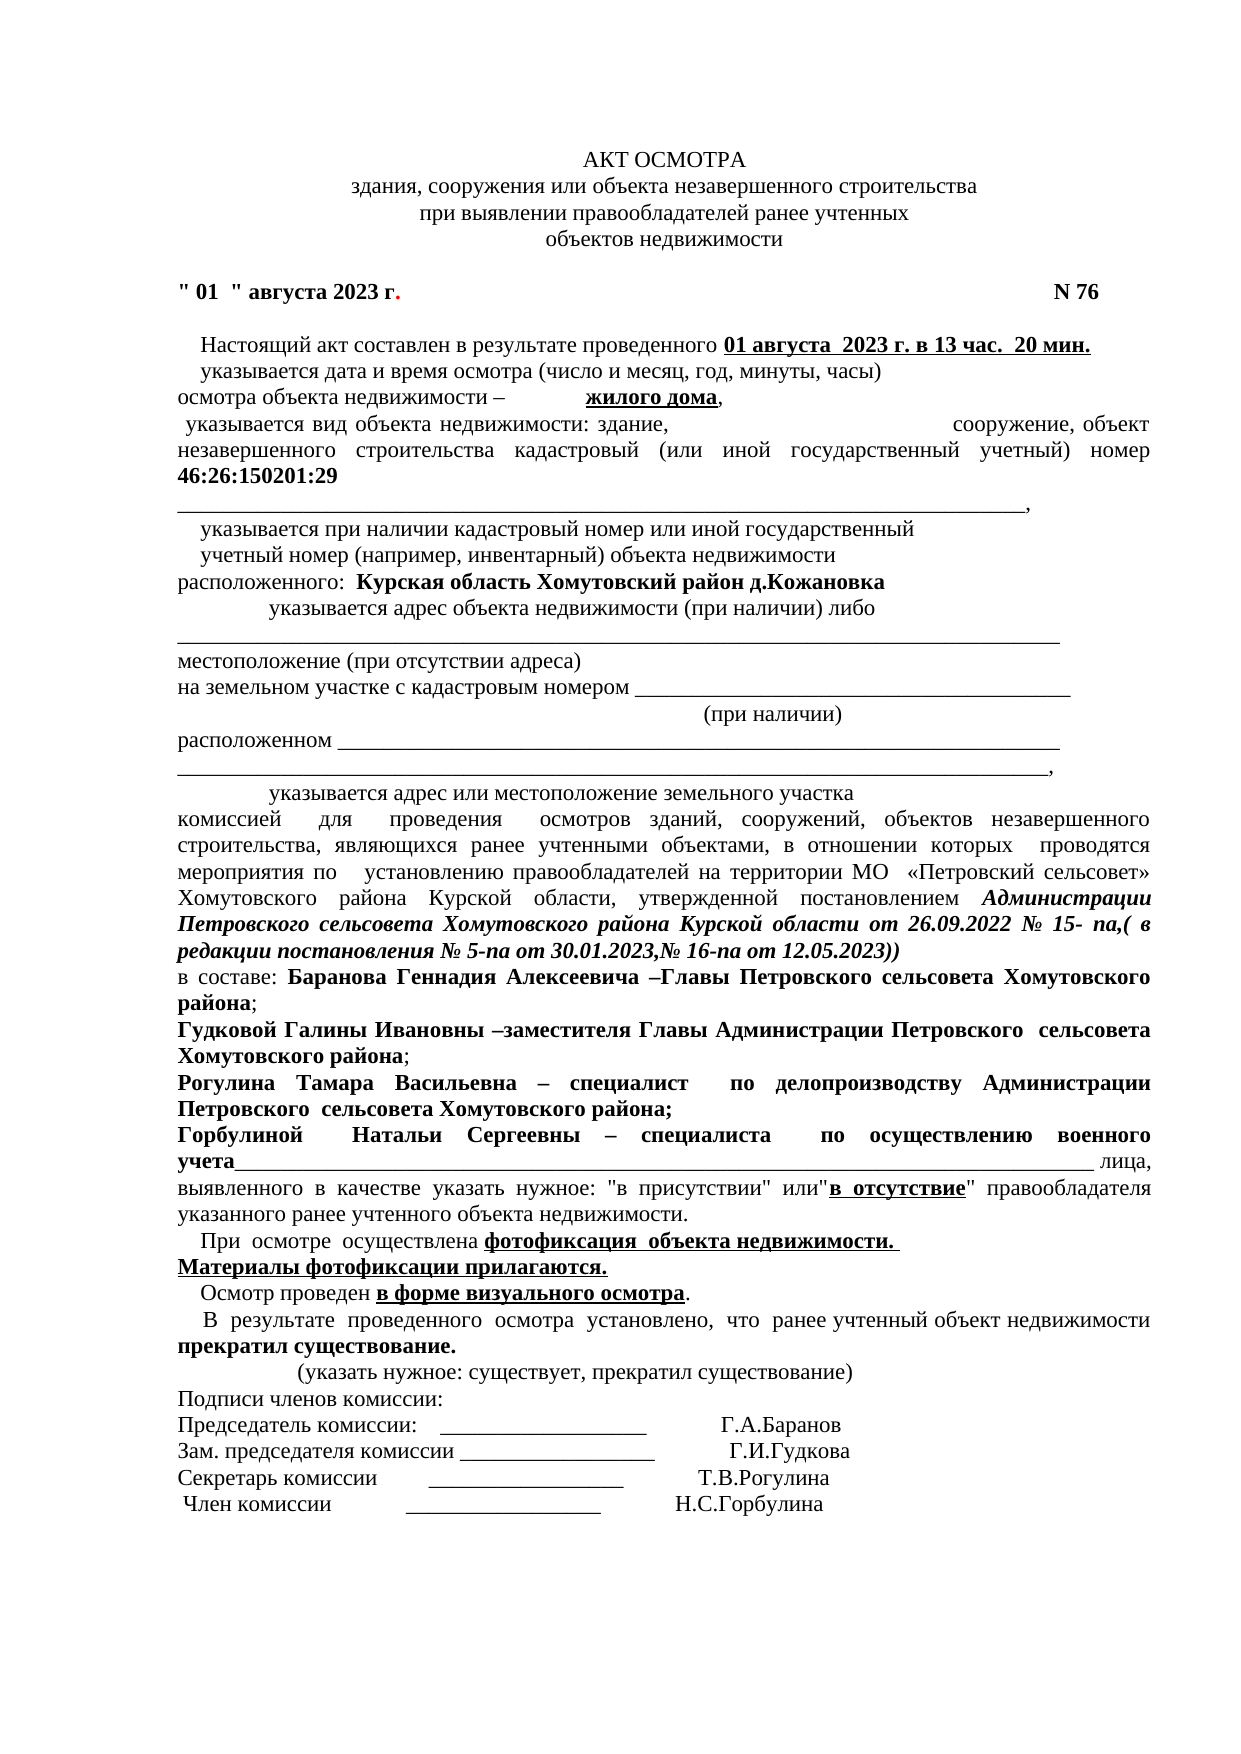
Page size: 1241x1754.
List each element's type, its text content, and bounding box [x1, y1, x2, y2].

text Зам. председателя комиссии _________________ Г.И.Гудкова [177, 1437, 1152, 1464]
text Председатель комиссии: __________________ Г.А.Баранов [177, 1411, 1152, 1437]
text Гудковой Галины Ивановны –заместителя Главы Администрации Петровского сельсовета Хомутовского района; [177, 1016, 1152, 1068]
text указывается адрес или местоположение земельного участка [177, 779, 1152, 805]
text расположенном _______________________________________________________________ [177, 726, 1152, 752]
text комиссией для проведения осмотров зданий, сооружений, объектов незавершенного строительства, являющихся ранее учтенными объектами, в отношении которых проводятся мероприятия по установлению правообладателей на территории МО «Петровский сельсовет» Хомутовского района Курской области, утвержденной постановлением Администрации Петровского сельсовета Хомутовского района Курской области от 26.09.2022 № 15- па,( в редакции постановления № 5-па от 30.01.2023,№ 16-па от 12.05.2023)) [177, 805, 1152, 963]
text на земельном участке с кадастровым номером ______________________________________ [177, 673, 1152, 699]
text __________________________________________________________________________, [177, 489, 1152, 515]
text при выявлении правообладателей ранее учтенных [177, 199, 1152, 225]
text здания, сооружения или объекта незавершенного строительства [177, 172, 1152, 199]
text указывается дата и время осмотра (число и месяц, год, минуты, часы) [177, 357, 1152, 383]
text Член комиссии _________________ Н.С.Горбулина [177, 1490, 1152, 1517]
text " 01 " августа 2023 г. N 76 [177, 278, 1152, 304]
text (при наличии) [177, 699, 1152, 726]
text указывается при наличии кадастровый номер или иной государственный [177, 515, 1152, 541]
text Подписи членов комиссии: [177, 1385, 1152, 1411]
text учетный номер (например, инвентарный) объекта недвижимости [177, 541, 1152, 568]
text ____________________________________________________________________________, [177, 752, 1152, 779]
text Настоящий акт составлен в результате проведенного 01 августа 2023 г. в 13 час. 20 мин. [177, 331, 1152, 357]
text Рогулина Тамара Васильевна – специалист по делопроизводству Администрации Петровского сельсовета Хомутовского района; [177, 1068, 1152, 1121]
text _____________________________________________________________________________ местоположение (при отсутствии адреса) [177, 621, 1152, 673]
text осмотра объекта недвижимости – жилого дома, [177, 383, 1152, 410]
text указывается вид объекта недвижимости: здание, сооружение, объект незавершенного строительства кадастровый (или иной государственный учетный) номер 46:26:150201:29 [177, 410, 1152, 489]
text Материалы фотофиксации прилагаются. [177, 1253, 1152, 1279]
text (указать нужное: существует, прекратил существование) [177, 1358, 1152, 1385]
text АКТ ОСМОТРА [177, 146, 1152, 172]
text в составе: Баранова Геннадия Алексеевича –Главы Петровского сельсовета Хомутовского района; [177, 963, 1152, 1016]
text расположенного: Курская область Хомутовский район д.Кожановка [177, 568, 1152, 594]
text объектов недвижимости [177, 225, 1152, 252]
text При осмотре осуществлена фотофиксация объекта недвижимости. [177, 1227, 1152, 1253]
text Горбулиной Натальи Сергеевны – специалиста по осуществлению военного учета___________________________________________________________________________ лица, выявленного в качестве указать нужное: "в присутствии" или"в отсутствие" правообладателя указанного ранее учтенного объекта недвижимости. [177, 1121, 1152, 1227]
text указывается адрес объекта недвижимости (при наличии) либо [177, 594, 1152, 621]
text Секретарь комиссии _________________ Т.В.Рогулина [177, 1464, 1152, 1490]
text Осмотр проведен в форме визуального осмотра. [177, 1279, 1152, 1306]
text В результате проведенного осмотра установлено, что ранее учтенный объект недвижимости прекратил существование. [177, 1306, 1152, 1358]
